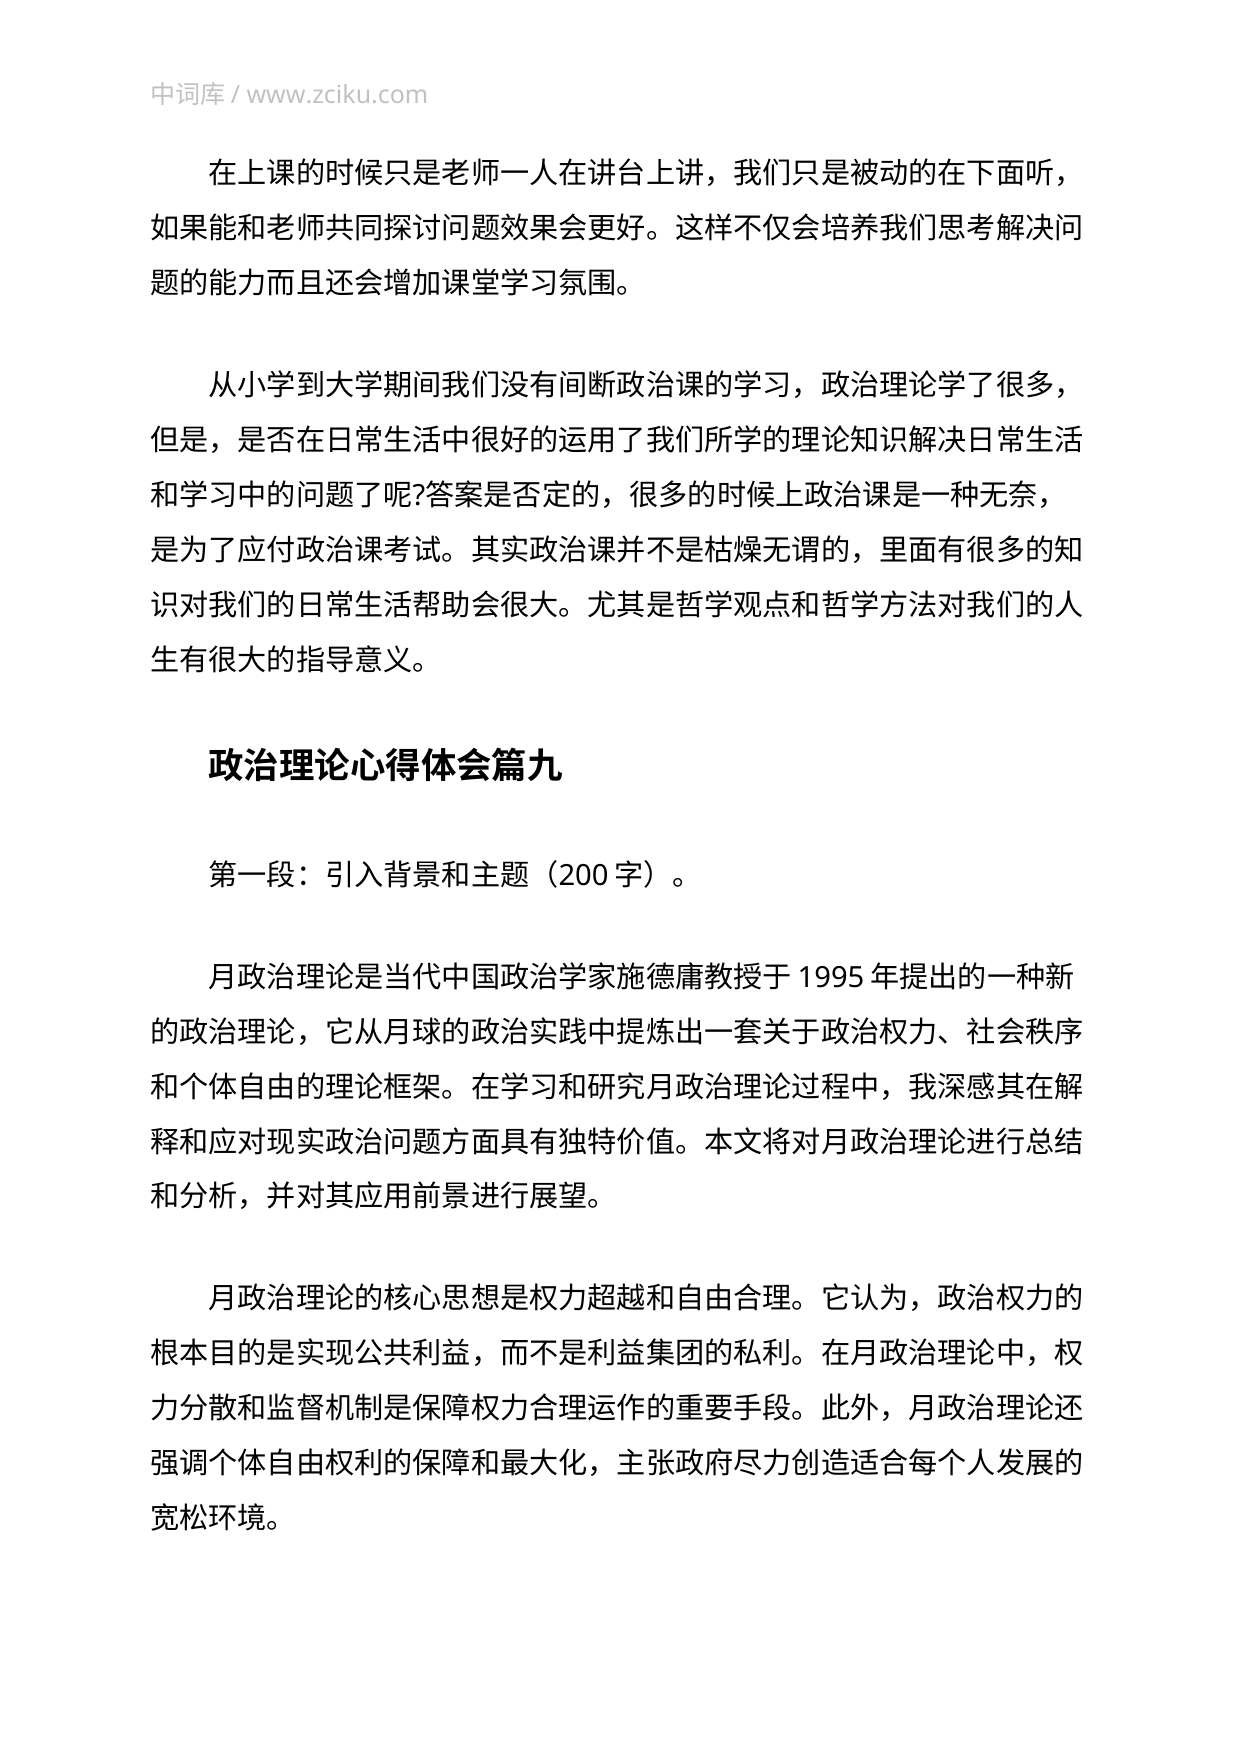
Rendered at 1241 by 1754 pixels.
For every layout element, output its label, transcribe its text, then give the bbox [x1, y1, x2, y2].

text 在上课的时候只是老师一人在讲台上讲，我们只是被动的在下面听，如果能和老师共同探讨问题效果会更好。这样不仅会培养我们思考解决问题的能力而且还会增加课堂学习氛围。 [150, 150, 1090, 302]
text 从小学到大学期间我们没有间断政治课的学习，政治理论学了很多，但是，是否在日常生活中很好的运用了我们所学的理论知识解决日常生活和学习中的问题了呢?答案是否定的，很多的时候上政治课是一种无奈，是为了应付政治课考试。其实政治课并不是枯燥无谓的，里面有很多的知识对我们的日常生活帮助会很大。尤其是哲学观点和哲学方法对我们的人生有很大的指导意义。 [150, 362, 1090, 678]
text 月政治理论的核心思想是权力超越和自由合理。它认为，政治权力的根本目的是实现公共利益，而不是利益集团的私利。在月政治理论中，权力分散和监督机制是保障权力合理运作的重要手段。此外，月政治理论还强调个体自由权利的保障和最大化，主张政府尽力创造适合每个人发展的宽松环境。 [150, 1275, 1090, 1537]
text 第一段：引入背景和主题（200字）。 [150, 851, 1090, 894]
text 月政治理论是当代中国政治学家施德庸教授于1995年提出的一种新的政治理论，它从月球的政治实践中提炼出一套关于政治权力、社会秩序和个体自由的理论框架。在学习和研究月政治理论过程中，我深感其在解释和应对现实政治问题方面具有独特价值。本文将对月政治理论进行总结和分析，并对其应用前景进行展望。 [150, 953, 1090, 1215]
text 政治理论心得体会篇九 [150, 738, 1090, 789]
